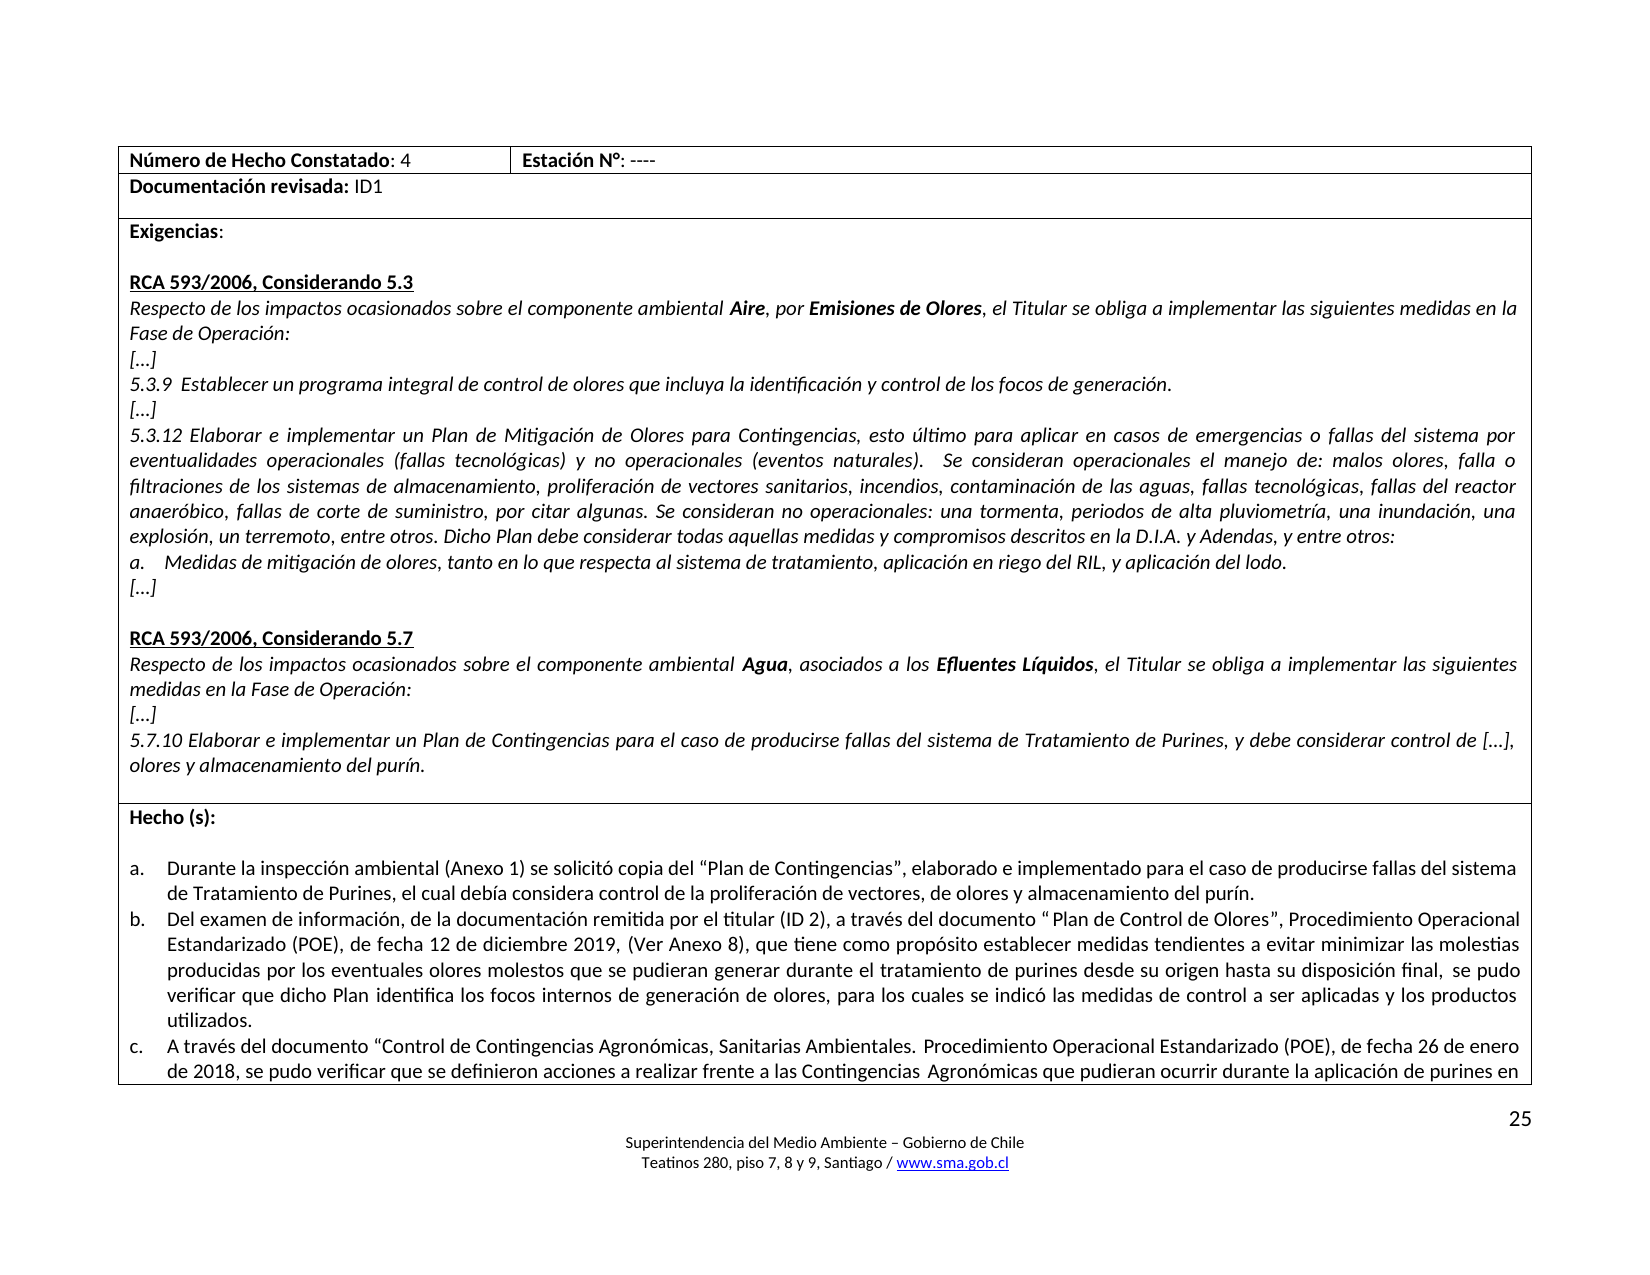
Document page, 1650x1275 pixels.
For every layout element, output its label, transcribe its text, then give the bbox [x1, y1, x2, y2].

table_header Estación N°: ---- [511, 147, 1531, 173]
table_cell Exigencias: RCA 593/2006, Considerando 5.3 Respecto de los impactos ocasionados sobre el componente ambiental Aire, por Emisiones de Olores, el Titular se obliga a implementar las siguientes medidas en la Fase de Operación: […] 5.3.9 Establecer un programa integral de control de olores que incluya la identificación y control de los focos de generación. […] 5.3.12 Elaborar e implementar un Plan de Mitigación de Olores para Contingencias, esto último para aplicar en casos de emergencias o fallas del sistema por eventualidades operacionales (fallas tecnológicas) y no operacionales (eventos naturales). Se consideran operacionales el manejo de: malos olores, falla o filtraciones de los sistemas de almacenamiento, proliferación de vectores sanitarios, incendios, contaminación de las aguas, fallas tecnológicas, fallas del reactor anaeróbico, fallas de corte de suministro, por citar algunas. Se consideran no operacionales: una tormenta, periodos de alta pluviometría, una inundación, una explosión, un terremoto, entre otros. Dicho Plan debe considerar todas aquellas medidas y compromisos descritos en la D.I.A. y Adendas, y entre otros: a. Medidas de mitigación de olores, tanto en lo que respecta al sistema de tratamiento, aplicación en riego del RIL, y aplicación del lodo. […] RCA 593/2006, Considerando 5.7 Respecto de los impactos ocasionados sobre el componente ambiental Agua, asociados a los Efluentes Líquidos, el Titular se obliga a implementar las siguientes medidas en la Fase de Operación: […] 5.7.10 Elaborar e implementar un Plan de Contingencias para el caso de producirse fallas del sistema de Tratamiento de Purines, y debe considerar control de […], olores y almacenamiento del purín. [119, 219, 1531, 803]
table_cell Documentación revisada: ID1 [119, 174, 1531, 218]
table_header Número de Hecho Constatado: 4 [119, 147, 510, 173]
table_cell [119, 804, 1531, 1084]
